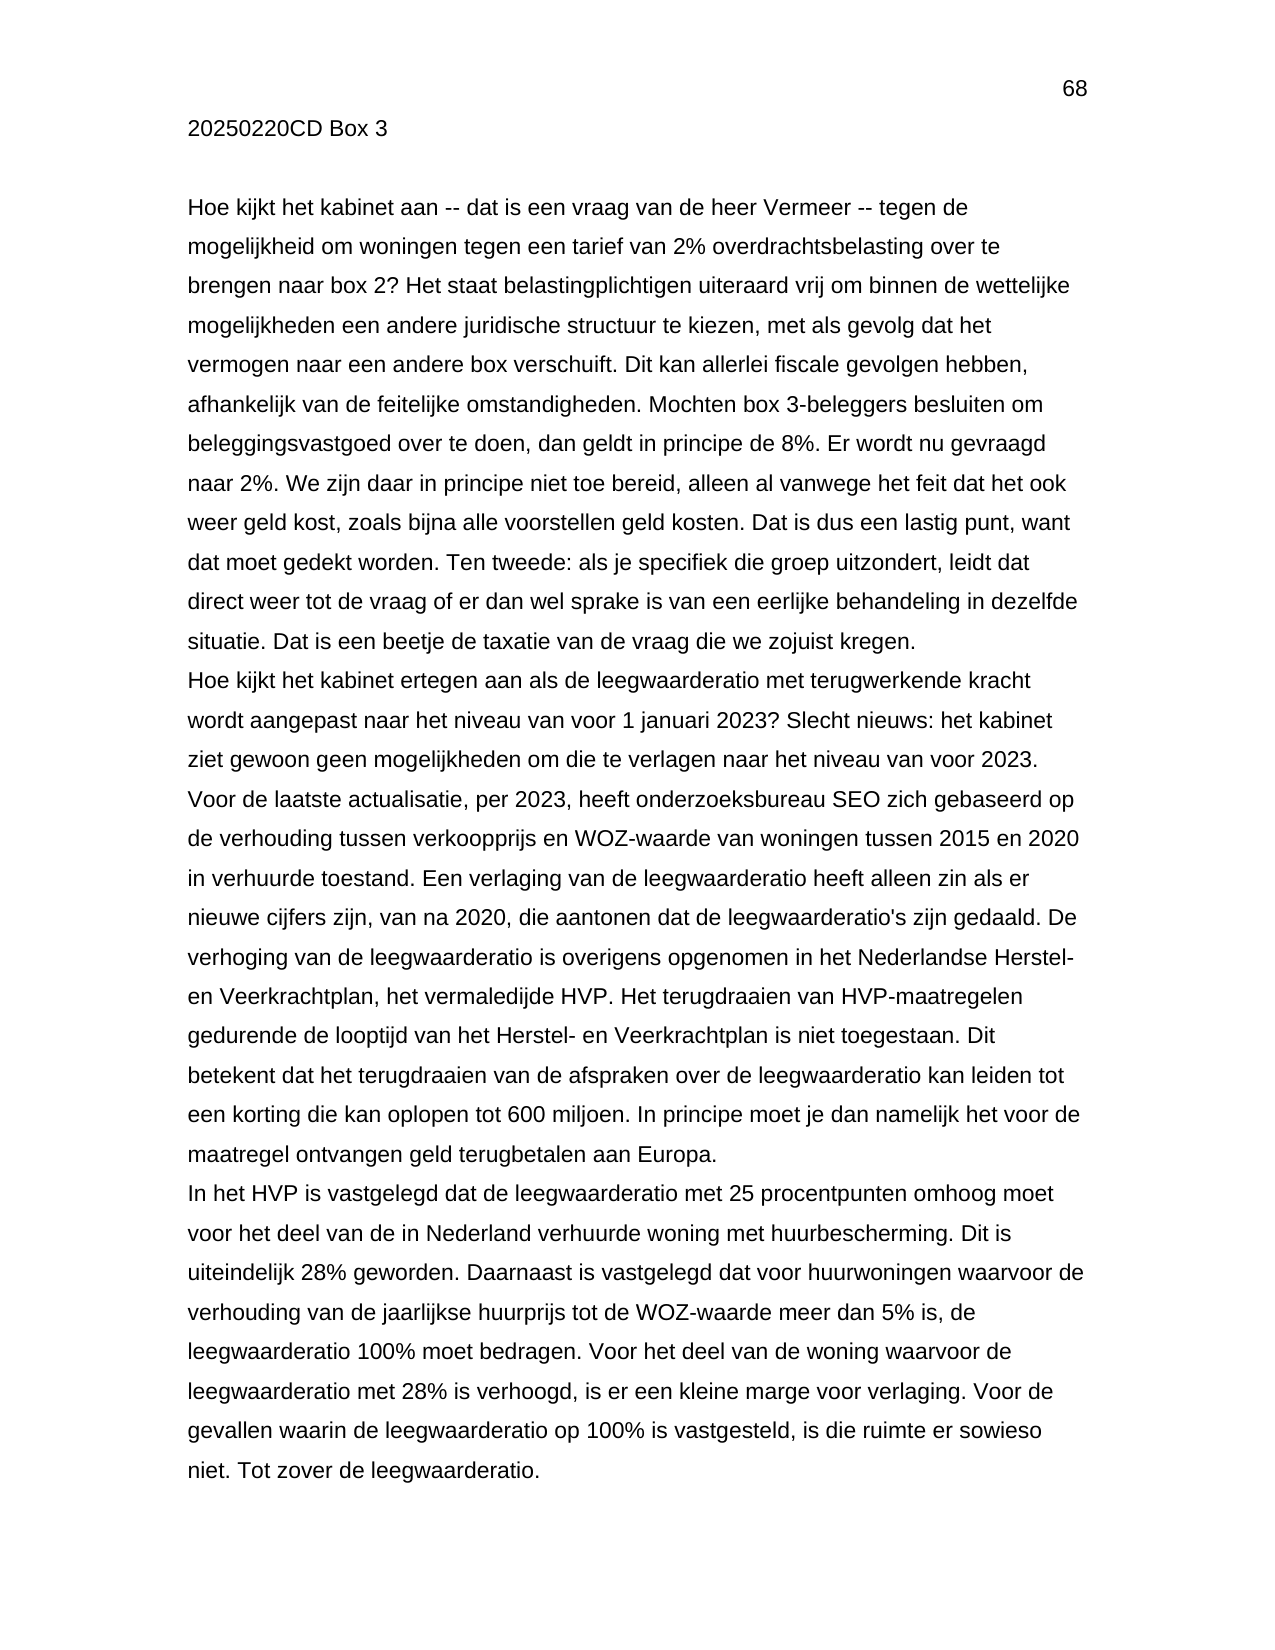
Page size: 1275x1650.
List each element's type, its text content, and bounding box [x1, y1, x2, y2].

text Hoe kijkt het kabinet ertegen aan als de leegwaarderatio met terugwerkende kracht wordt aangepast naar het niveau van voor 1 januari 2023? Slecht nieuws: het kabinet ziet gewoon geen mogelijkheden om die te verlagen naar het niveau van voor 2023. Voor de laatste actualisatie, per 2023, heeft onderzoeksbureau SEO zich gebaseerd op de verhouding tussen verkoopprijs en WOZ-waarde van woningen tussen 2015 en 2020 in verhuurde toestand. Een verlaging van de leegwaarderatio heeft alleen zin als er nieuwe cijfers zijn, van na 2020, die aantonen dat de leegwaarderatio's zijn gedaald. De verhoging van de leegwaarderatio is overigens opgenomen in het Nederlandse Herstel- en Veerkrachtplan, het vermaledijde HVP. Het terugdraaien van HVP-maatregelen gedurende de looptijd van het Herstel- en Veerkrachtplan is niet toegestaan. Dit betekent dat het terugdraaien van de afspraken over de leegwaarderatio kan leiden tot een korting die kan oplopen tot 600 miljoen. In principe moet je dan namelijk het voor de maatregel ontvangen geld terugbetalen aan Europa. [187, 667, 1087, 1167]
text Hoe kijkt het kabinet aan -- dat is een vraag van de heer Vermeer -- tegen de mogelijkheid om woningen tegen een tarief van 2% overdrachtsbelasting over te brengen naar box 2? Het staat belastingplichtigen uiteraard vrij om binnen de wettelijke mogelijkheden een andere juridische structuur te kiezen, met als gevolg dat het vermogen naar een andere box verschuift. Dit kan allerlei fiscale gevolgen hebben, afhankelijk van de feitelijke omstandigheden. Mochten box 3-beleggers besluiten om beleggingsvastgoed over te doen, dan geldt in principe de 8%. Er wordt nu gevraagd naar 2%. We zijn daar in principe niet toe bereid, alleen al vanwege het feit dat het ook weer geld kost, zoals bijna alle voorstellen geld kosten. Dat is dus een lastig punt, want dat moet gedekt worden. Ten tweede: als je specifiek die groep uitzondert, leidt dat direct weer tot de vraag of er dan wel sprake is van een eerlijke behandeling in dezelfde situatie. Dat is een beetje de taxatie van de vraag die we zojuist kregen. [187, 193, 1087, 654]
text In het HVP is vastgelegd dat de leegwaarderatio met 25 procentpunten omhoog moet voor het deel van de in Nederland verhuurde woning met huurbescherming. Dit is uiteindelijk 28% geworden. Daarnaast is vastgelegd dat voor huurwoningen waarvoor de verhouding van de jaarlijkse huurprijs tot de WOZ-waarde meer dan 5% is, de leegwaarderatio 100% moet bedragen. Voor het deel van de woning waarvoor de leegwaarderatio met 28% is verhoogd, is er een kleine marge voor verlaging. Voor de gevallen waarin de leegwaarderatio op 100% is vastgesteld, is die ruimte er sowieso niet. Tot zover de leegwaarderatio. [187, 1180, 1087, 1483]
